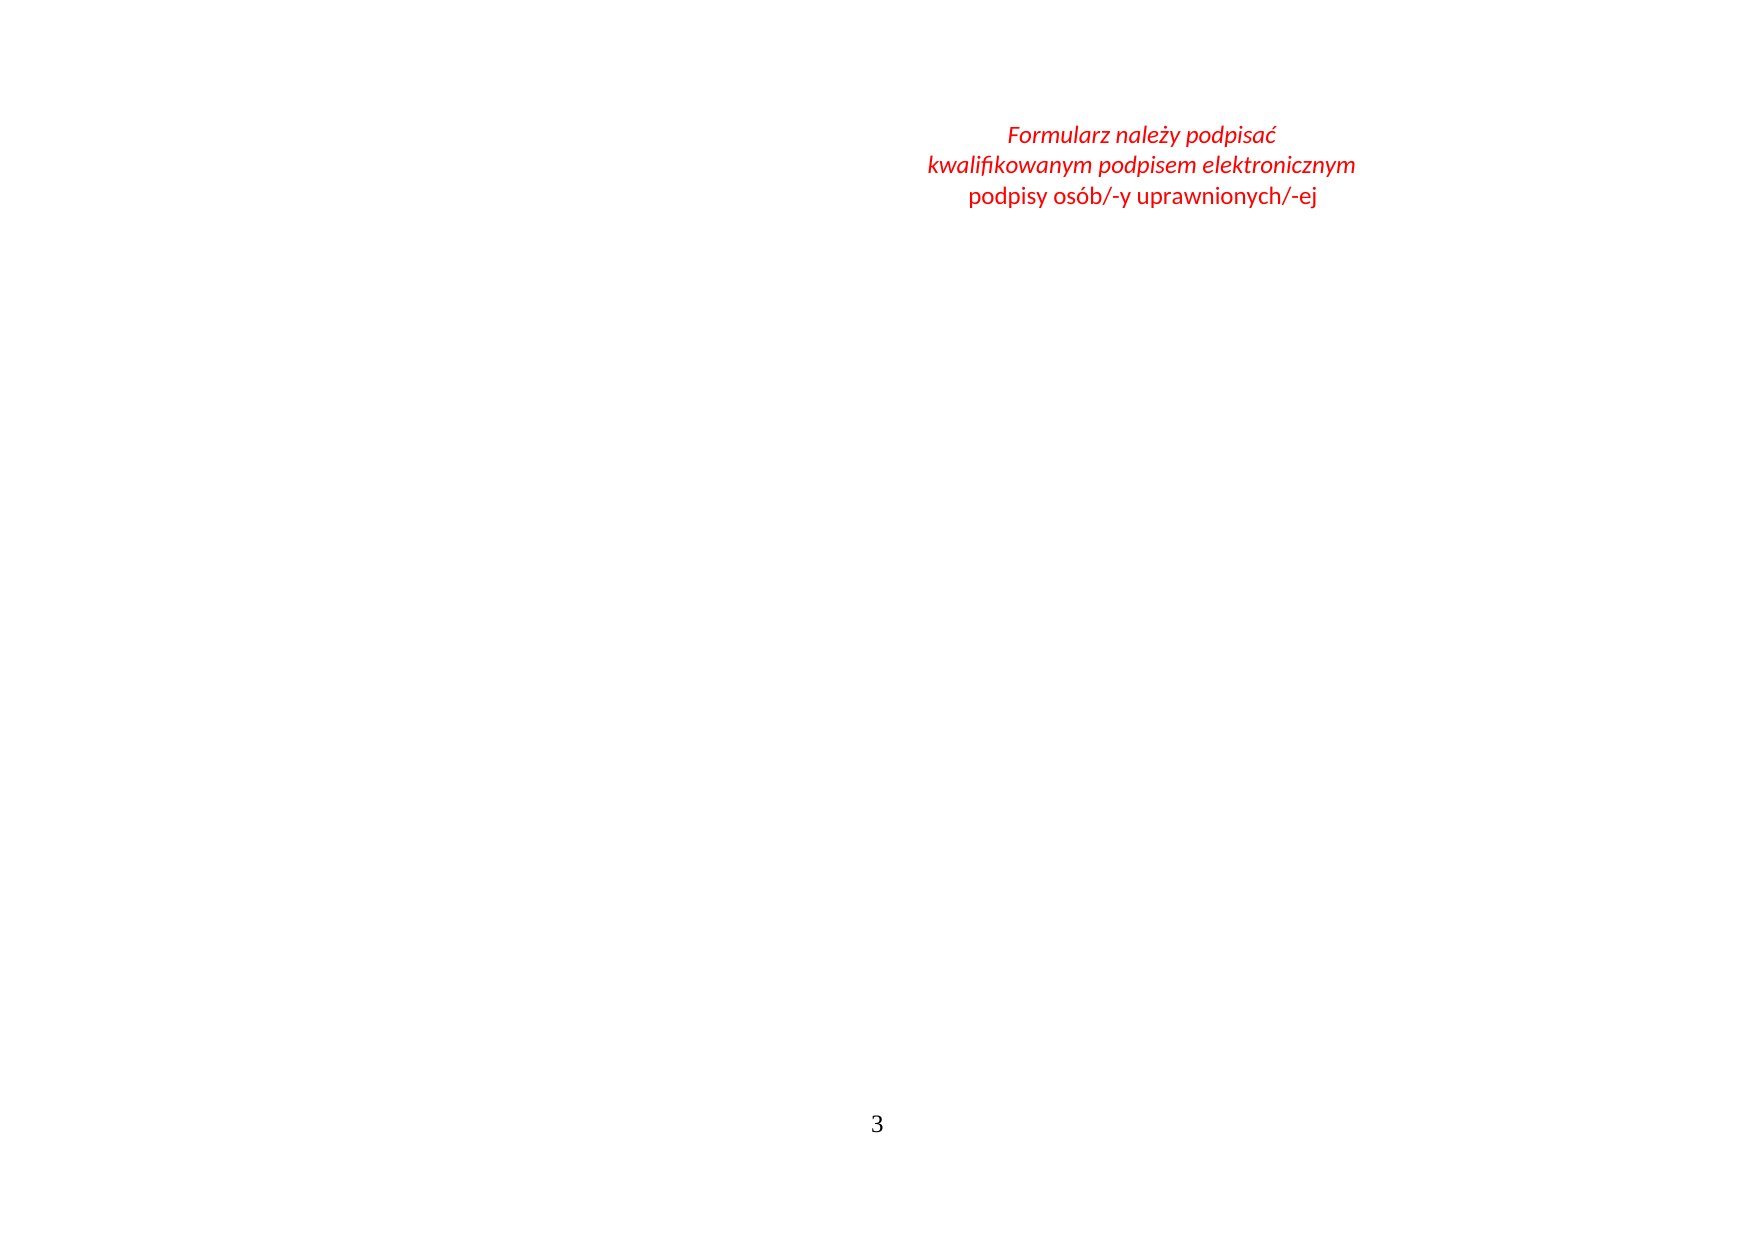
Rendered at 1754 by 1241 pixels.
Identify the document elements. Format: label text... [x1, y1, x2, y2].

text podpisy osób/-y uprawnionych/-ej [148, 180, 1606, 211]
text Formularz należy podpisać [148, 119, 1606, 150]
text kwalifikowanym podpisem elektronicznym [148, 150, 1606, 180]
